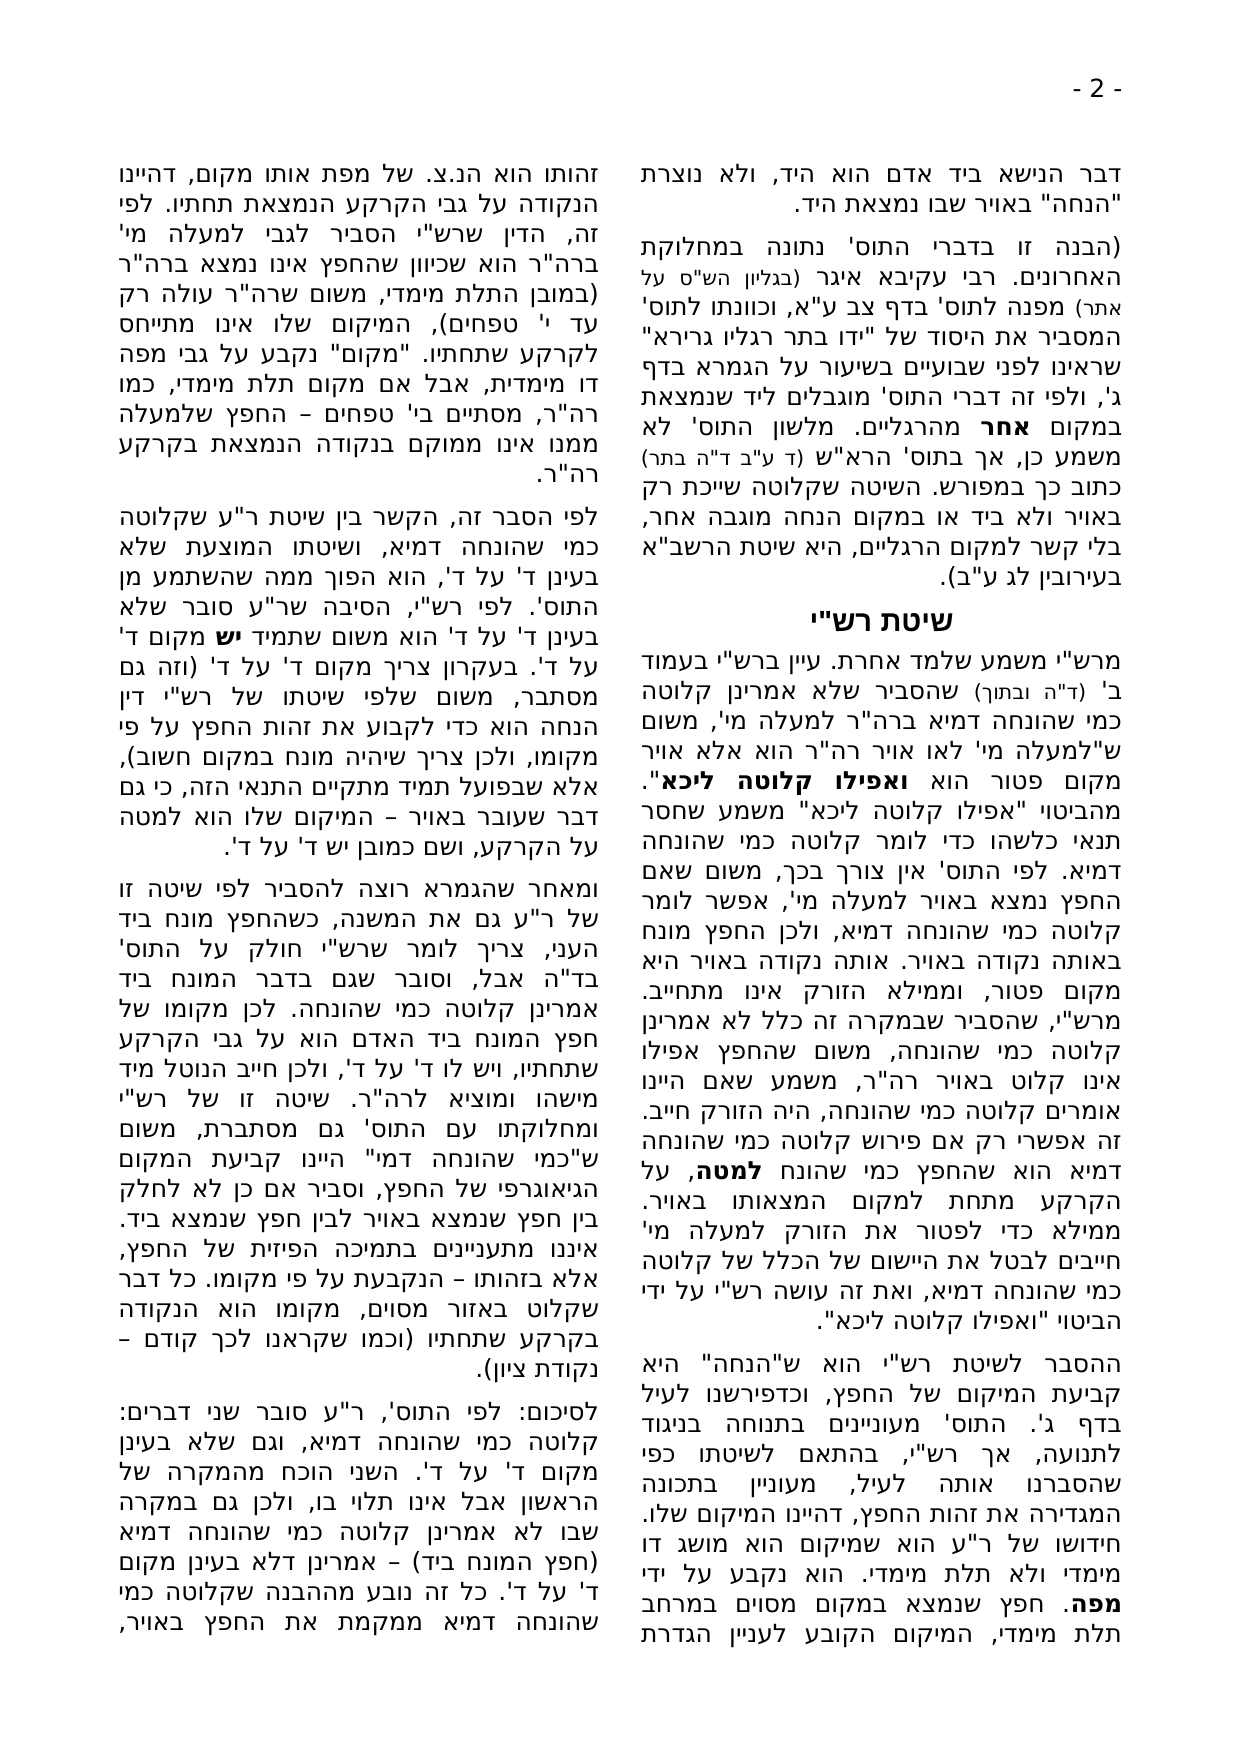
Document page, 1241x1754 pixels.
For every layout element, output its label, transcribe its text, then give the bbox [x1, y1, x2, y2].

text לפי הסבר זה, הקשר בין שיטת ר"ע שקלוטה כמי שהונחה דמיא, ושיטתו המוצעת שלא בעינן ד' על ד', הוא הפוך ממה שהשתמע מן התוס'. לפי רש"י, הסיבה שר"ע סובר שלא בעינן ד' על ד' הוא משום שתמיד יש מקום ד' על ד'. בעקרון צריך מקום ד' על ד' (וזה גם מסתבר, משום שלפי שיטתו של רש"י דין הנחה הוא כדי לקבוע את זהות החפץ על פי מקומו, ולכן צריך שיהיה מונח במקום חשוב), אלא שבפועל תמיד מתקיים התנאי הזה, כי גם דבר שעובר באויר – המיקום שלו הוא למטה על הקרקע, ושם כמובן יש ד' על ד'. [118, 501, 599, 861]
subtitle שיטת רש"י [641, 604, 1122, 637]
text ומאחר שהגמרא רוצה להסביר לפי שיטה זו של ר"ע גם את המשנה, כשהחפץ מונח ביד העני, צריך לומר שרש"י חולק על התוס' בד"ה אבל, וסובר שגם בדבר המונח ביד אמרינן קלוטה כמי שהונחה. לכן מקומו של חפץ המונח ביד האדם הוא על גבי הקרקע שתחתיו, ויש לו ד' על ד', ולכן חייב הנוטל מיד מישהו ומוציא לרה"ר. שיטה זו של רש"י ומחלוקתו עם התוס' גם מסתברת, משום ש"כמי שהונחה דמי" היינו קביעת המקום הגיאוגרפי של החפץ, וסביר אם כן לא לחלק בין חפץ שנמצא באויר לבין חפץ שנמצא ביד. איננו מתעניינים בתמיכה הפיזית של החפץ, אלא בזהותו – הנקבעת על פי מקומו. כל דבר שקלוט באזור מסוים, מקומו הוא הנקודה בקרקע שתחתיו (וכמו שקראנו לכך קודם – נקודת ציון). [118, 874, 599, 1384]
text (הבנה זו בדברי התוס' נתונה במחלוקת האחרונים. רבי עקיבא איגר (בגליון הש"ס על אתר) מפנה לתוס' בדף צב ע"א, וכוונתו לתוס' המסביר את היסוד של "ידו בתר רגליו גרירא" שראינו לפני שבועיים בשיעור על הגמרא בדף ג', ולפי זה דברי התוס' מוגבלים ליד שנמצאת במקום אחר מהרגליים. מלשון התוס' לא משמע כן, אך בתוס' הרא"ש (ד ע"ב ד"ה בתר) כתוב כך במפורש. השיטה שקלוטה שייכת רק באויר ולא ביד או במקום הנחה מוגבה אחר, בלי קשר למקום הרגליים, היא שיטת הרשב"א בעירובין לג ע"ב). [641, 231, 1122, 591]
text ההסבר לשיטת רש"י הוא ש"הנחה" היא קביעת המיקום של החפץ, וכדפירשנו לעיל בדף ג'. התוס' מעוניינים בתנוחה בניגוד לתנועה, אך רש"י, בהתאם לשיטתו כפי שהסברנו אותה לעיל, מעוניין בתכונה המגדירה את זהות החפץ, דהיינו המיקום שלו. חידושו של ר"ע הוא שמיקום הוא מושג דו מימדי ולא תלת מימדי. הוא נקבע על ידי מפה. חפץ שנמצא במקום מסוים במרחב תלת מימדי, המיקום הקובע לעניין הגדרת זהותו הוא הנ.צ. של מפת אותו מקום, דהיינו הנקודה על גבי הקרקע הנמצאת תחתיו. לפי זה, הדין שרש"י הסביר לגבי למעלה מי' ברה"ר הוא שכיוון שהחפץ אינו נמצא ברה"ר (במובן התלת מימדי, משום שרה"ר עולה רק עד י' טפחים), המיקום שלו אינו מתייחס לקרקע שתחתיו. "מקום" נקבע על גבי מפה דו מימדית, אבל אם מקום תלת מימדי, כמו רה"ר, מסתיים בי' טפחים – החפץ שלמעלה ממנו אינו ממוקם בנקודה הנמצאת בקרקע רה"ר. [118, 159, 599, 489]
text מרש"י משמע שלמד אחרת. עיין ברש"י בעמוד ב' (ד"ה ובתוך) שהסביר שלא אמרינן קלוטה כמי שהונחה דמיא ברה"ר למעלה מי', משום ש"למעלה מי' לאו אויר רה"ר הוא אלא אויר מקום פטור הוא ואפילו קלוטה ליכא". מהביטוי "אפילו קלוטה ליכא" משמע שחסר תנאי כלשהו כדי לומר קלוטה כמי שהונחה דמיא. לפי התוס' אין צורך בכך, משום שאם החפץ נמצא באויר למעלה מי', אפשר לומר קלוטה כמי שהונחה דמיא, ולכן החפץ מונח באותה נקודה באויר. אותה נקודה באויר היא מקום פטור, וממילא הזורק אינו מתחייב. מרש"י, שהסביר שבמקרה זה כלל לא אמרינן קלוטה כמי שהונחה, משום שהחפץ אפילו אינו קלוט באויר רה"ר, משמע שאם היינו אומרים קלוטה כמי שהונחה, היה הזורק חייב. זה אפשרי רק אם פירוש קלוטה כמי שהונחה דמיא הוא שהחפץ כמי שהונח למטה, על הקרקע מתחת למקום המצאותו באויר. ממילא כדי לפטור את הזורק למעלה מי' חייבים לבטל את היישום של הכלל של קלוטה כמי שהונחה דמיא, ואת זה עושה רש"י על ידי הביטוי "ואפילו קלוטה ליכא". [641, 646, 1122, 1336]
text ההסבר לשיטת רש"י הוא ש"הנחה" היא קביעת המיקום של החפץ, וכדפירשנו לעיל בדף ג'. התוס' מעוניינים בתנוחה בניגוד לתנועה, אך רש"י, בהתאם לשיטתו כפי שהסברנו אותה לעיל, מעוניין בתכונה המגדירה את זהות החפץ, דהיינו המיקום שלו. חידושו של ר"ע הוא שמיקום הוא מושג דו מימדי ולא תלת מימדי. הוא נקבע על ידי מפה. חפץ שנמצא במקום מסוים במרחב תלת מימדי, המיקום הקובע לעניין הגדרת זהותו הוא הנ.צ. של מפת אותו מקום, דהיינו הנקודה על גבי הקרקע הנמצאת תחתיו. לפי זה, הדין שרש"י הסביר לגבי למעלה מי' ברה"ר הוא שכיוון שהחפץ אינו נמצא ברה"ר (במובן התלת מימדי, משום שרה"ר עולה רק עד י' טפחים), המיקום שלו אינו מתייחס לקרקע שתחתיו. "מקום" נקבע על גבי מפה דו מימדית, אבל אם מקום תלת מימדי, כמו רה"ר, מסתיים בי' טפחים – החפץ שלמעלה ממנו אינו ממוקם בנקודה הנמצאת בקרקע רה"ר. [641, 1348, 1122, 1648]
